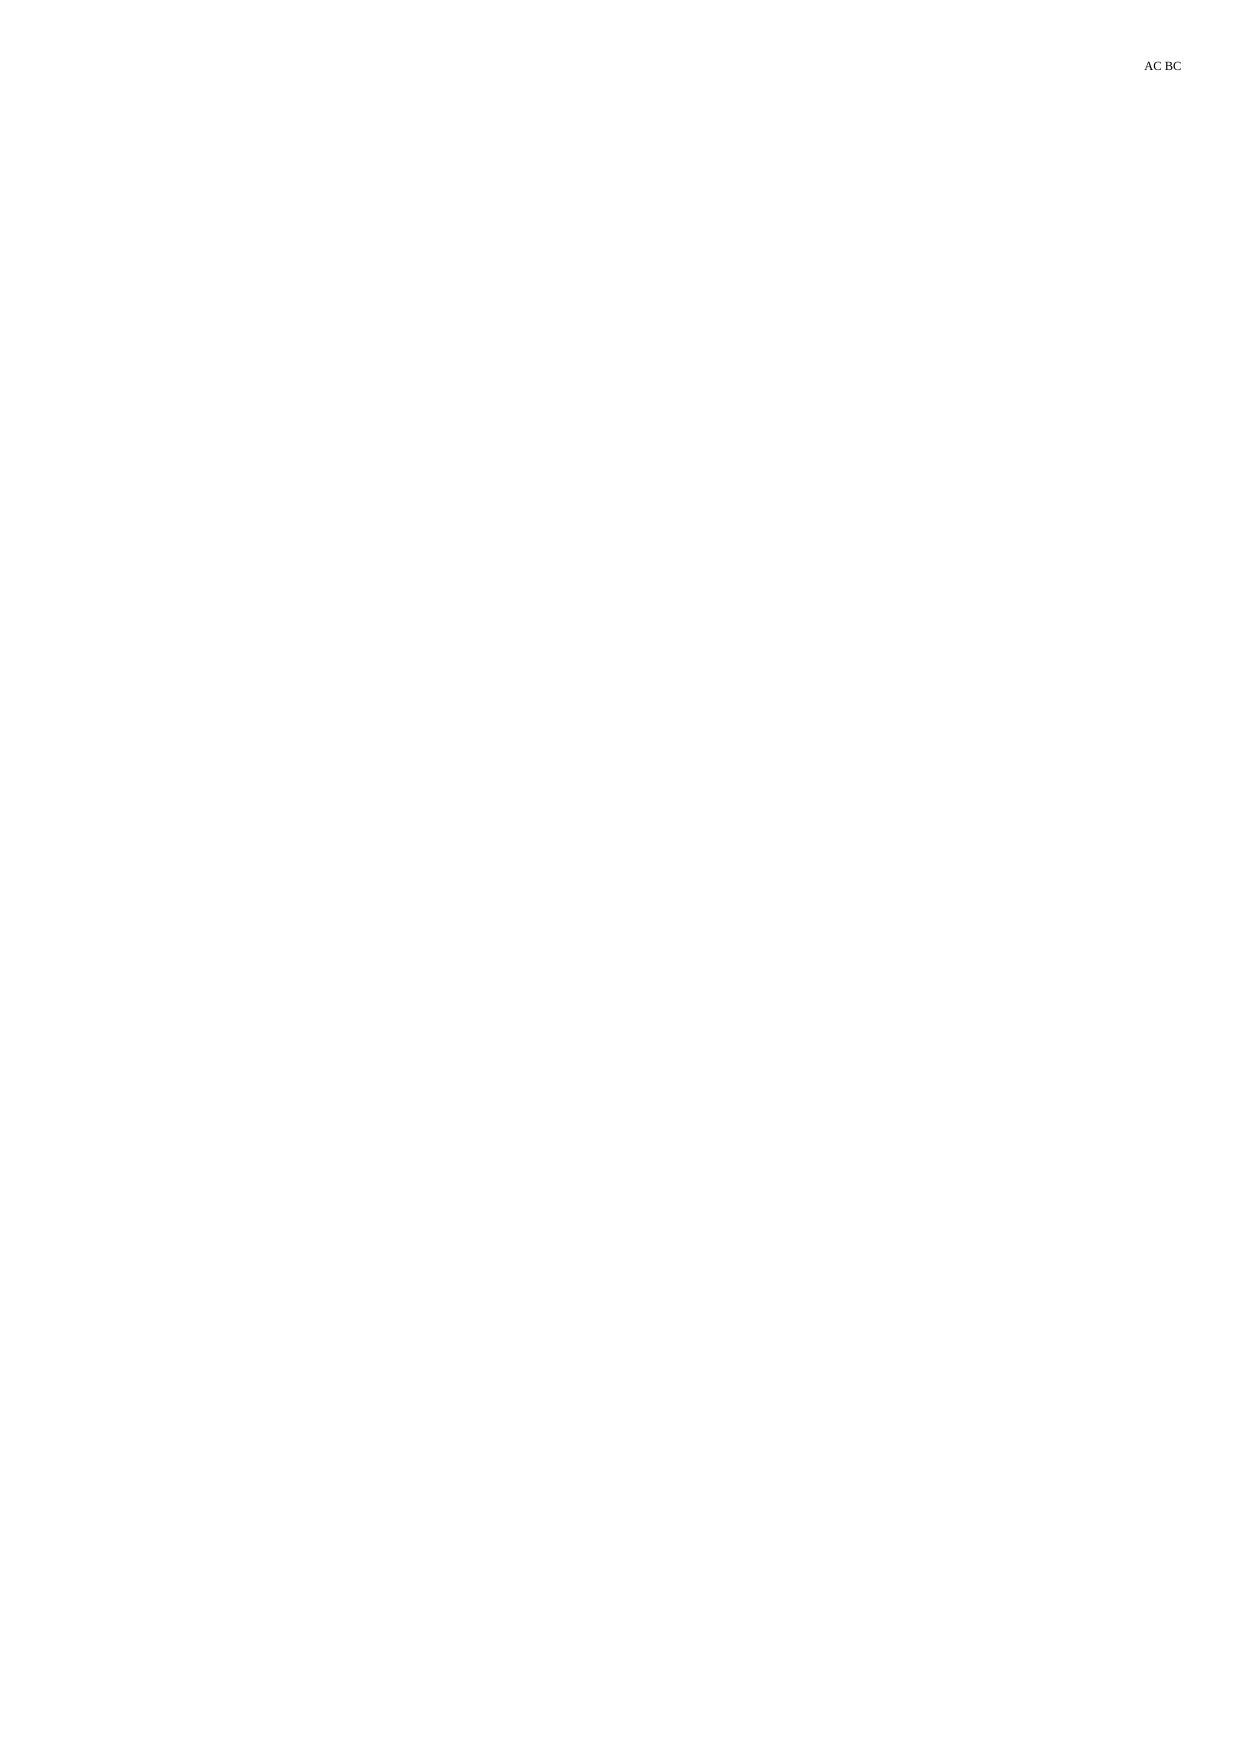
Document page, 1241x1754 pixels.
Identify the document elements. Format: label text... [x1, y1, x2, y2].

text АС ВС [118, 59, 1181, 73]
